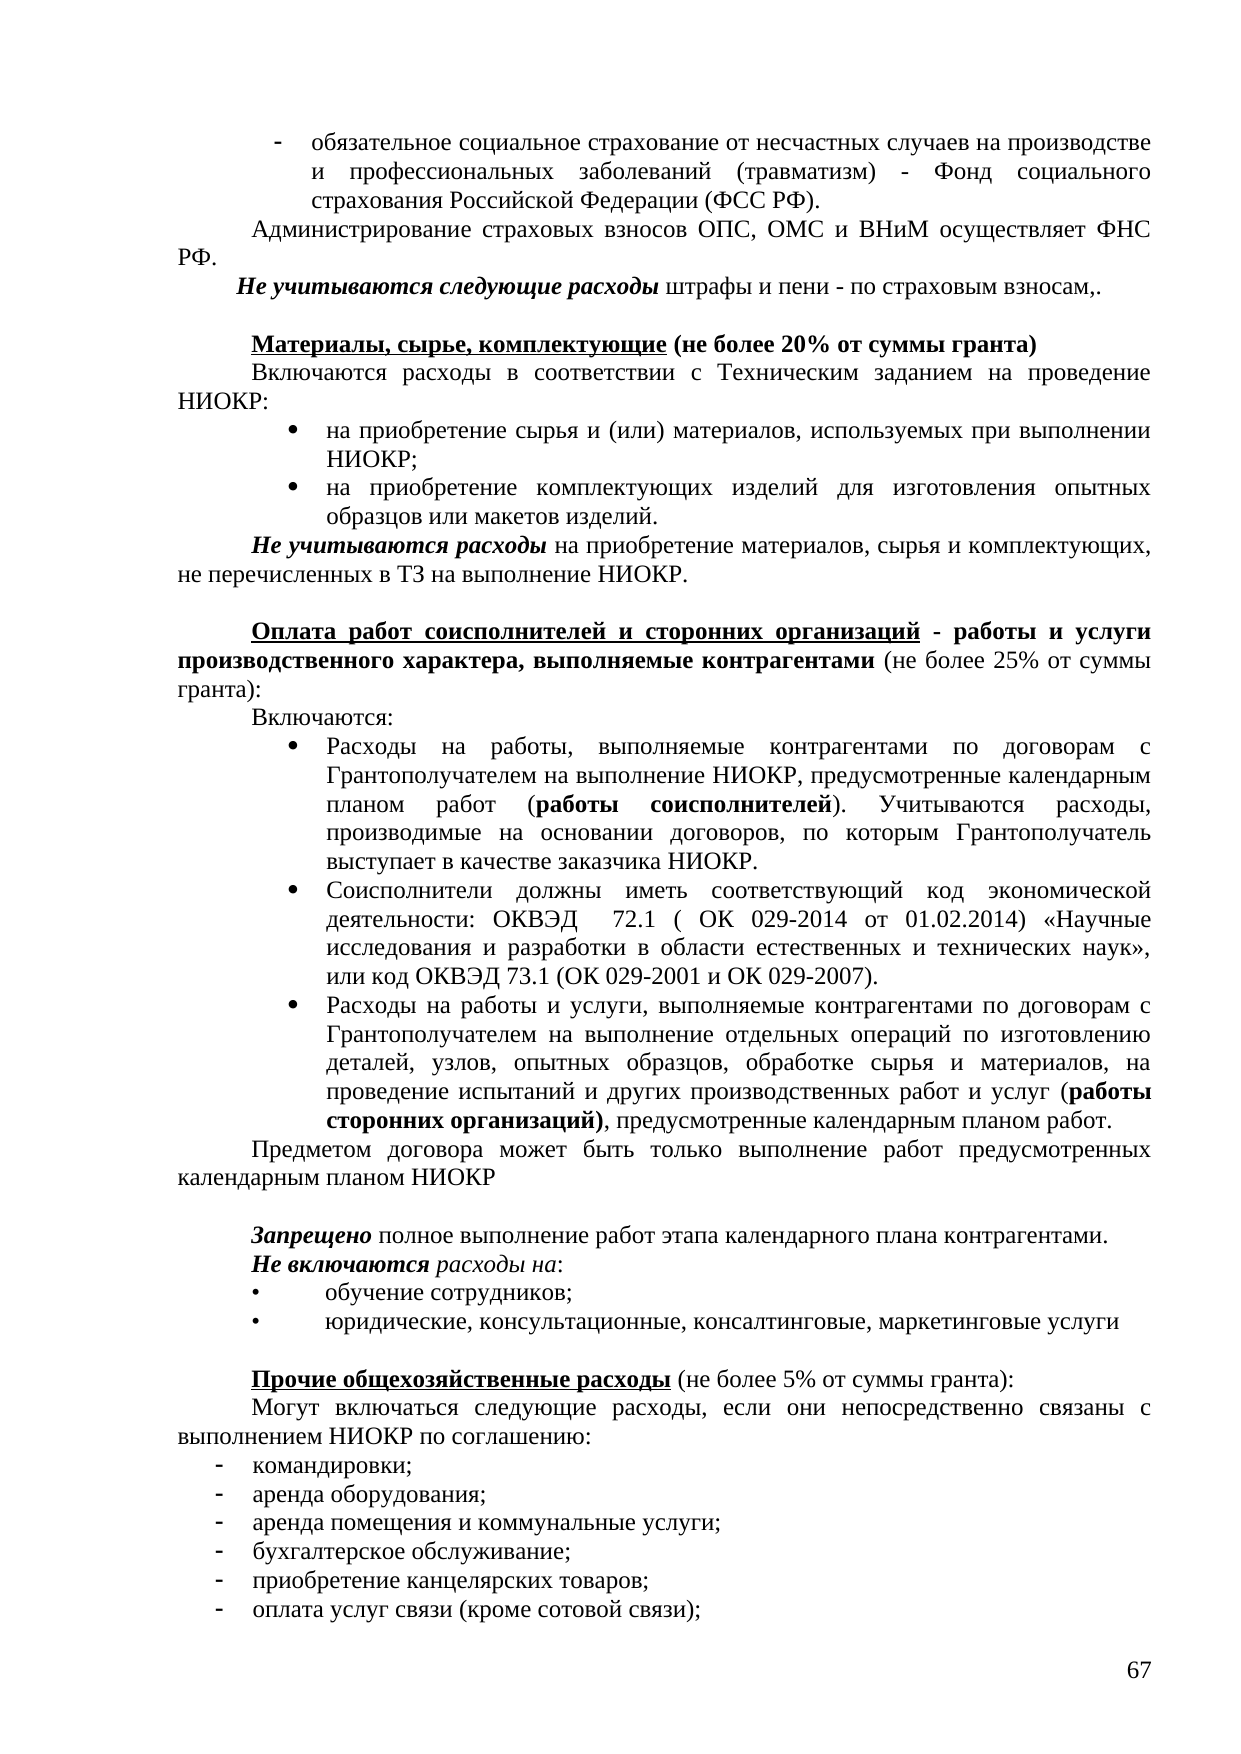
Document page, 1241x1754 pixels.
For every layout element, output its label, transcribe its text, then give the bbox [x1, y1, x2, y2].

text Могут включаться следующие расходы, если они непосредственно связаны с выполнением НИОКР по соглашению: [177, 1392, 1152, 1450]
list обязательное социальное страхование от несчастных случаев на производстве и профессиональных заболеваний (травматизм) - Фонд социального страхования Российской Федерации (ФСС РФ). [274, 127, 1152, 214]
list аренда помещения и коммунальные услуги; [215, 1507, 1152, 1536]
list на приобретение сырья и (или) материалов, используемых при выполнении НИОКР; [288, 415, 1152, 472]
list Соисполнители должны иметь соответствующий код экономической деятельности: ОКВЭД 72.1 ( ОК 029-2014 от 01.02.2014) «Научные исследования и разработки в области естественных и технических наук», или код ОКВЭД 73.1 (ОК 029-2001 и ОК 029-2007). [288, 875, 1152, 990]
text Включаются: [177, 702, 1152, 731]
text Запрещено полное выполнение работ этапа календарного плана контрагентами. [177, 1220, 1152, 1249]
text • юридические, консультационные, консалтинговые, маркетинговые услуги [177, 1306, 1152, 1335]
text • обучение сотрудников; [177, 1277, 1152, 1306]
text Не включаются расходы на: [177, 1249, 1152, 1277]
list аренда оборудования; [215, 1479, 1152, 1507]
text Не учитываются следующие расходы штрафы и пени - по страховым взносам,. [177, 271, 1152, 300]
list приобретение канцелярских товаров; [215, 1565, 1152, 1594]
list бухгалтерское обслуживание; [215, 1536, 1152, 1565]
list Расходы на работы, выполняемые контрагентами по договорам с Грантополучателем на выполнение НИОКР, предусмотренные календарным планом работ (работы соисполнителей). Учитываются расходы, производимые на основании договоров, по которым Грантополучатель выступает в качестве заказчика НИОКР. [288, 731, 1152, 875]
text Материалы, сырье, комплектующие (не более 20% от суммы гранта) [177, 329, 1152, 357]
text Предметом договора может быть только выполнение работ предусмотренных календарным планом НИОКР [177, 1134, 1152, 1191]
list оплата услуг связи (кроме сотовой связи); [215, 1594, 1152, 1622]
list командировки; [215, 1450, 1152, 1479]
text Не учитываются расходы на приобретение материалов, сырья и комплектующих, не перечисленных в ТЗ на выполнение НИОКР. [177, 530, 1152, 587]
text Включаются расходы в соответствии с Техническим заданием на проведение НИОКР: [177, 357, 1152, 415]
text Оплата работ соисполнителей и сторонних организаций - работы и услуги производственного характера, выполняемые контрагентами (не более 25% от суммы гранта): [177, 616, 1152, 702]
list Расходы на работы и услуги, выполняемые контрагентами по договорам с Грантополучателем на выполнение отдельных операций по изготовлению деталей, узлов, опытных образцов, обработке сырья и материалов, на проведение испытаний и других производственных работ и услуг (работы сторонних организаций), предусмотренные календарным планом работ. [288, 990, 1152, 1134]
text Прочие общехозяйственные расходы (не более 5% от суммы гранта): [177, 1364, 1152, 1392]
text Администрирование страховых взносов ОПС, ОМС и ВНиМ осуществляет ФНС РФ. [177, 214, 1152, 271]
list на приобретение комплектующих изделий для изготовления опытных образцов или макетов изделий. [288, 472, 1152, 530]
